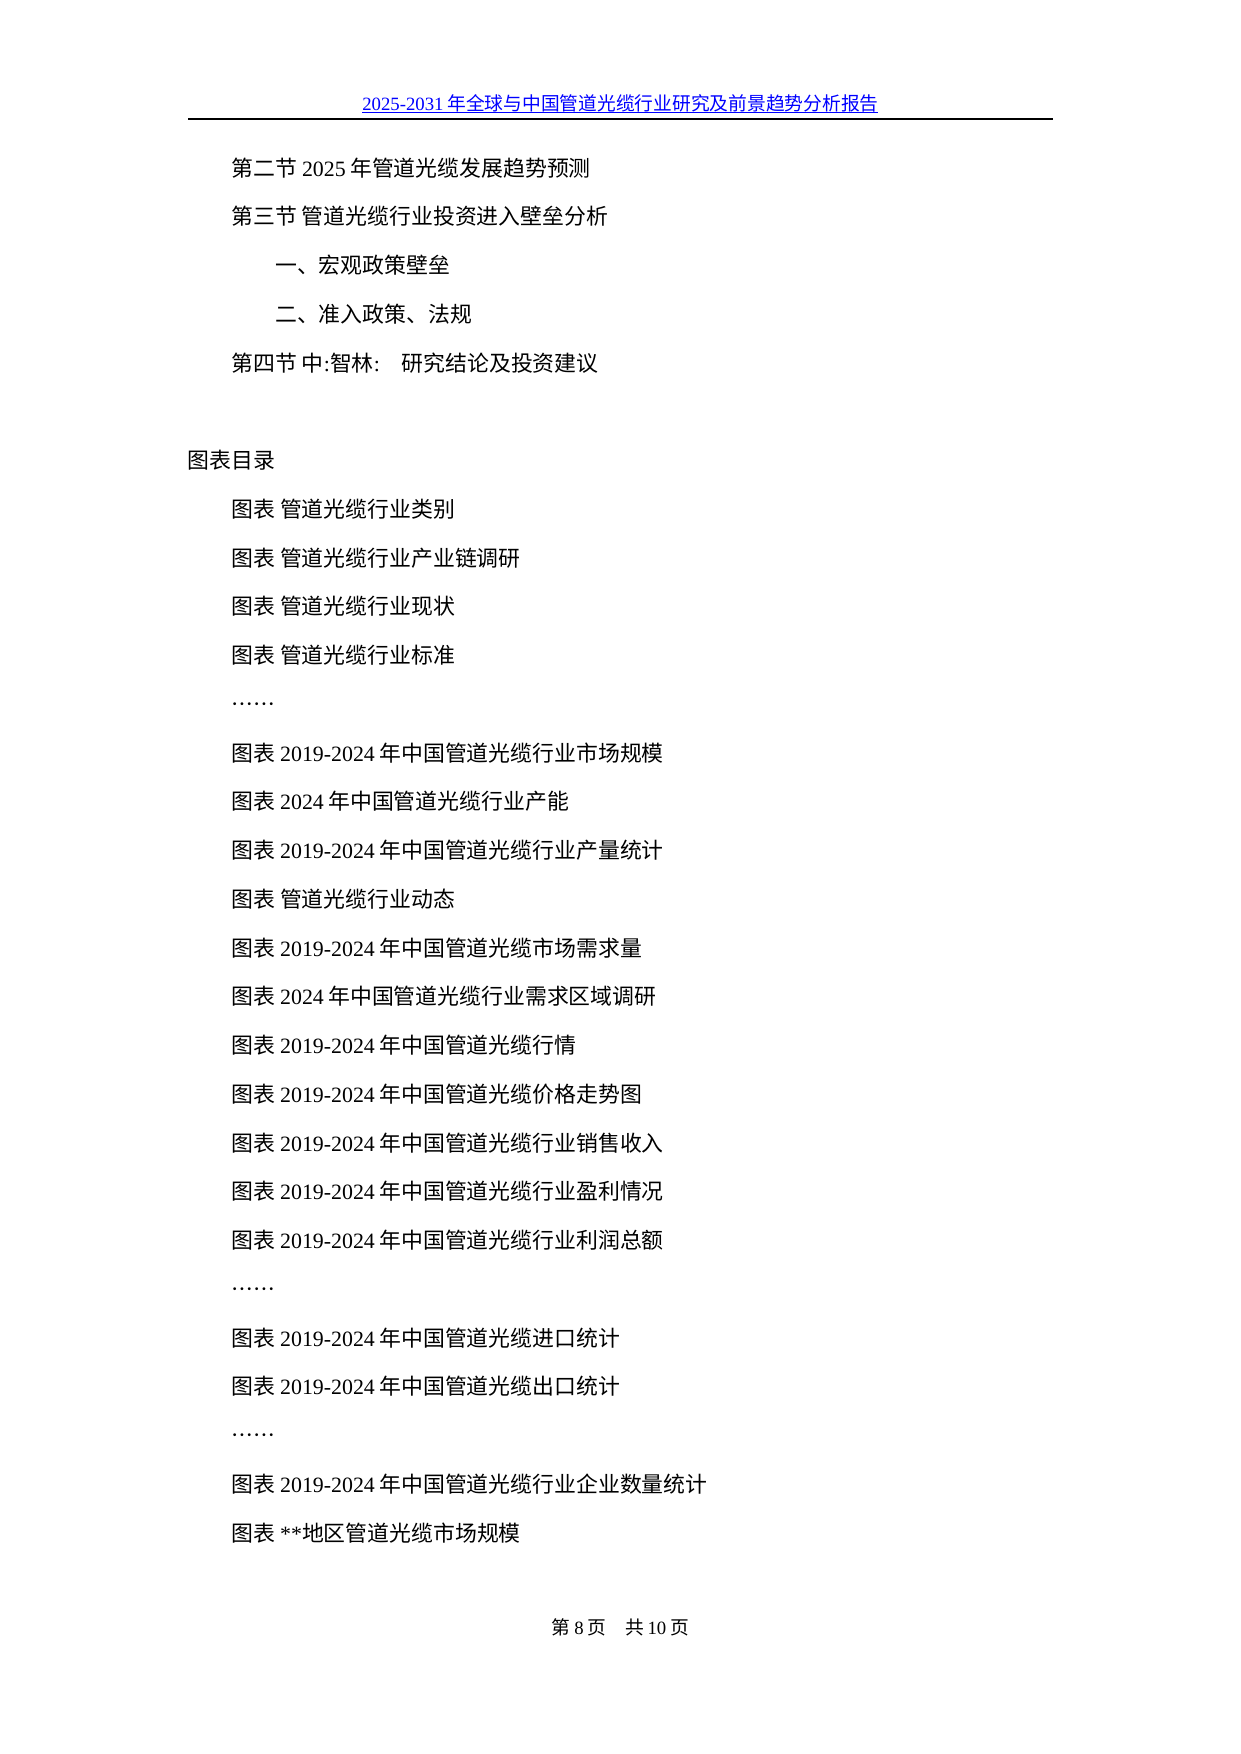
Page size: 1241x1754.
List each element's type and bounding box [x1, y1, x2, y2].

text [187, 150, 1053, 1548]
